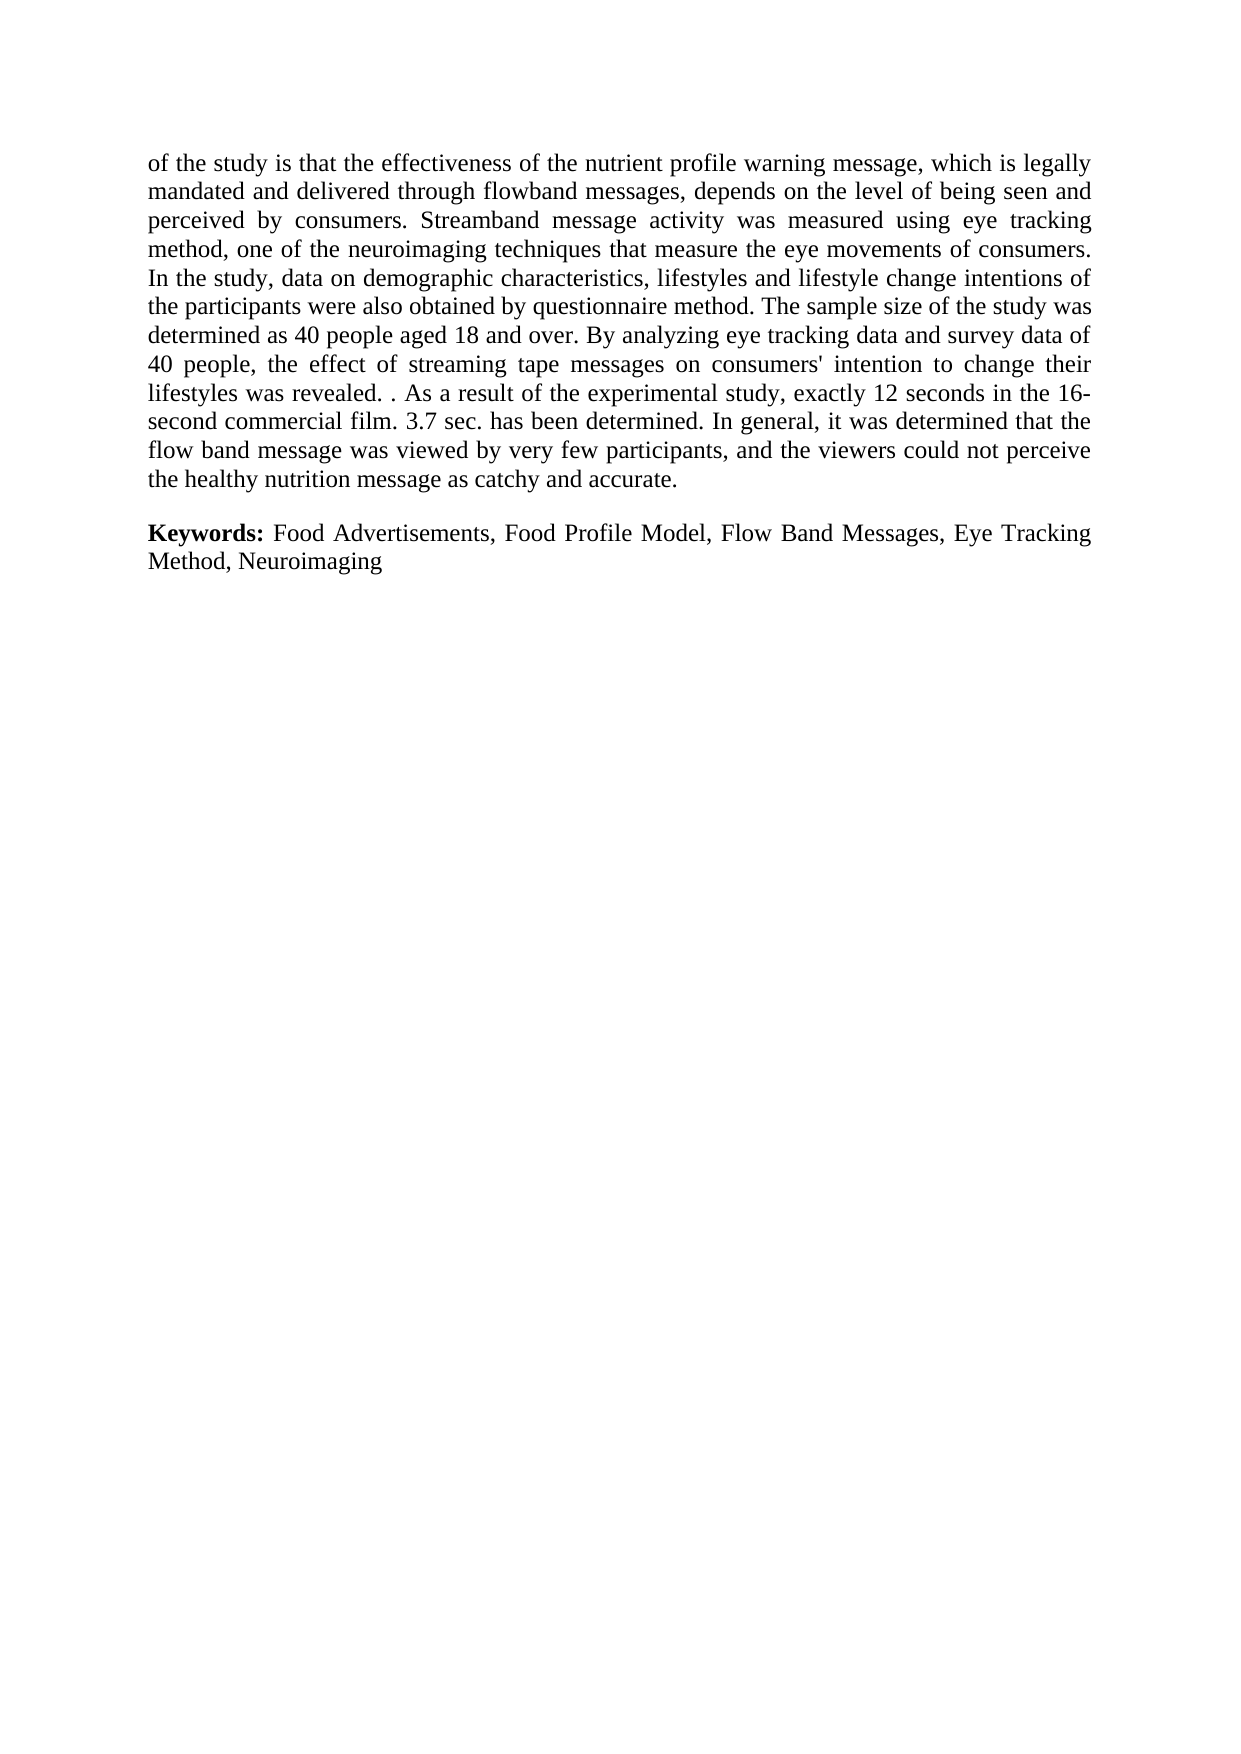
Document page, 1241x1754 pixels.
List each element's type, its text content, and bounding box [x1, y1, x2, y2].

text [148, 148, 1093, 493]
text Keywords: Food Advertisements, Food Profile Model, Flow Band Messages, Eye Tracking Method, Neuroimaging [148, 518, 1093, 575]
